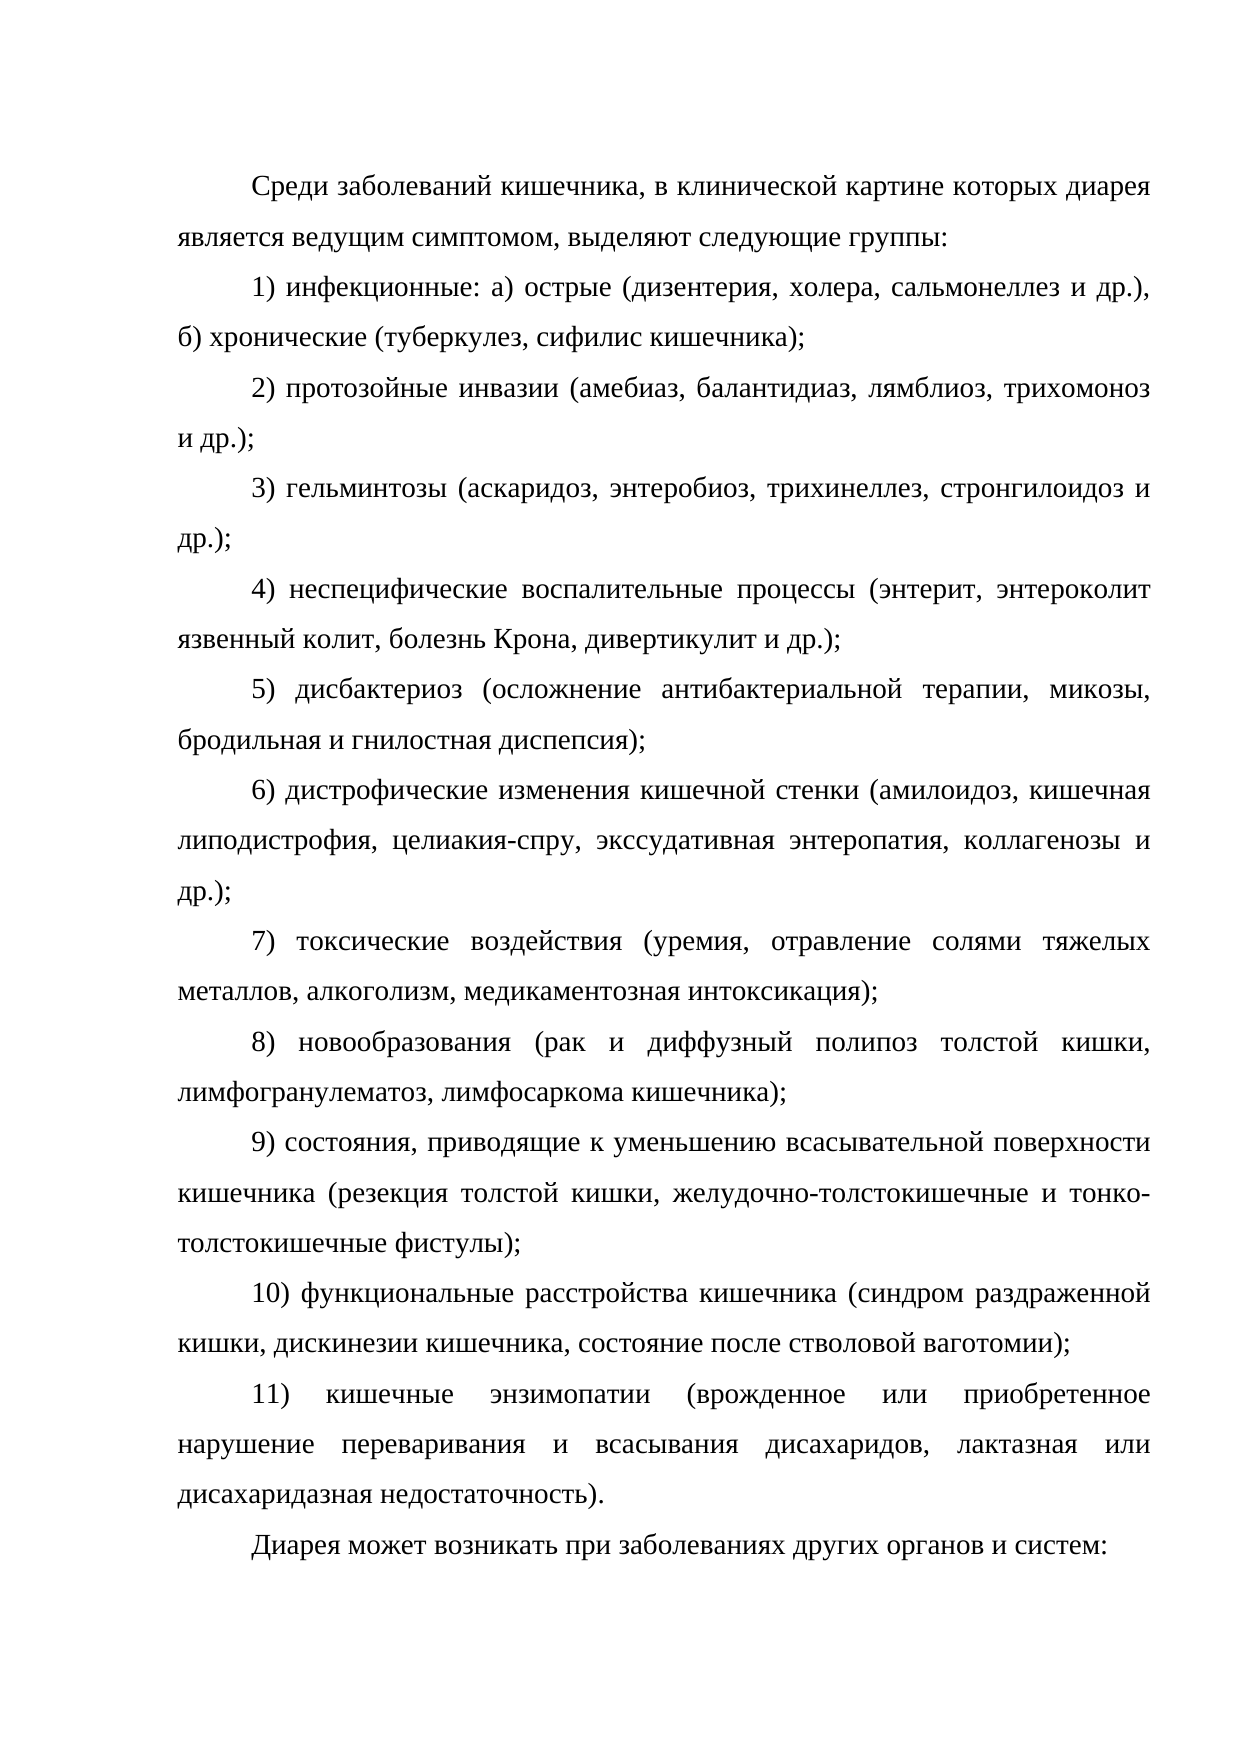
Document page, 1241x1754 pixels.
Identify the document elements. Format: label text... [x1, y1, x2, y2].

text 2) протозойные инвазии (амебиаз, балантидиаз, лямблиоз, трихомоноз и др.); [177, 370, 1152, 453]
text 5) дисбактериоз (осложнение антибактериальной терапии, микозы, бродильная и гнилостная диспепсия); [177, 672, 1152, 755]
text Среди заболеваний кишечника, в клинической картине которых диарея является ведущим симптомом, выделяют следующие группы: [177, 168, 1152, 252]
text 3) гельминтозы (аскаридоз, энтеробиоз, трихинеллез, стронгилоидоз и др.); [177, 470, 1152, 554]
text 10) функциональные расстройства кишечника (синдром раздраженной кишки, дискинезии кишечника, состояние после стволовой ваготомии); [177, 1275, 1152, 1359]
text 11) кишечные энзимопатии (врожденное или приобретенное нарушение переваривания и всасывания дисахаридов, лактазная или дисахаридазная недостаточность). [177, 1376, 1152, 1510]
text Диарея может возникать при заболеваниях других органов и систем: [177, 1527, 1152, 1560]
text 6) дистрофические изменения кишечной стенки (амилоидоз, кишечная липодистрофия, целиакия-спру, экссудативная энтеропатия, коллагенозы и др.); [177, 772, 1152, 906]
text 8) новообразования (рак и диффузный полипоз толстой кишки, лимфогранулематоз, лимфосаркома кишечника); [177, 1024, 1152, 1108]
text 1) инфекционные: а) острые (дизентерия, холера, сальмонеллез и др.), б) хронические (туберкулез, сифилис кишечника); [177, 269, 1152, 353]
text 7) токсические воздействия (уремия, отравление солями тяжелых металлов, алкоголизм, медикаментозная интоксикация); [177, 923, 1152, 1007]
text 4) неспецифические воспалительные процессы (энтерит, энтероколит язвенный колит, болезнь Крона, дивертикулит и др.); [177, 571, 1152, 655]
text 9) состояния, приводящие к уменьшению всасывательной поверхности кишечника (резекция толстой кишки, желудочно-толстокишечные и тонко-толстокишечные фистулы); [177, 1124, 1152, 1258]
